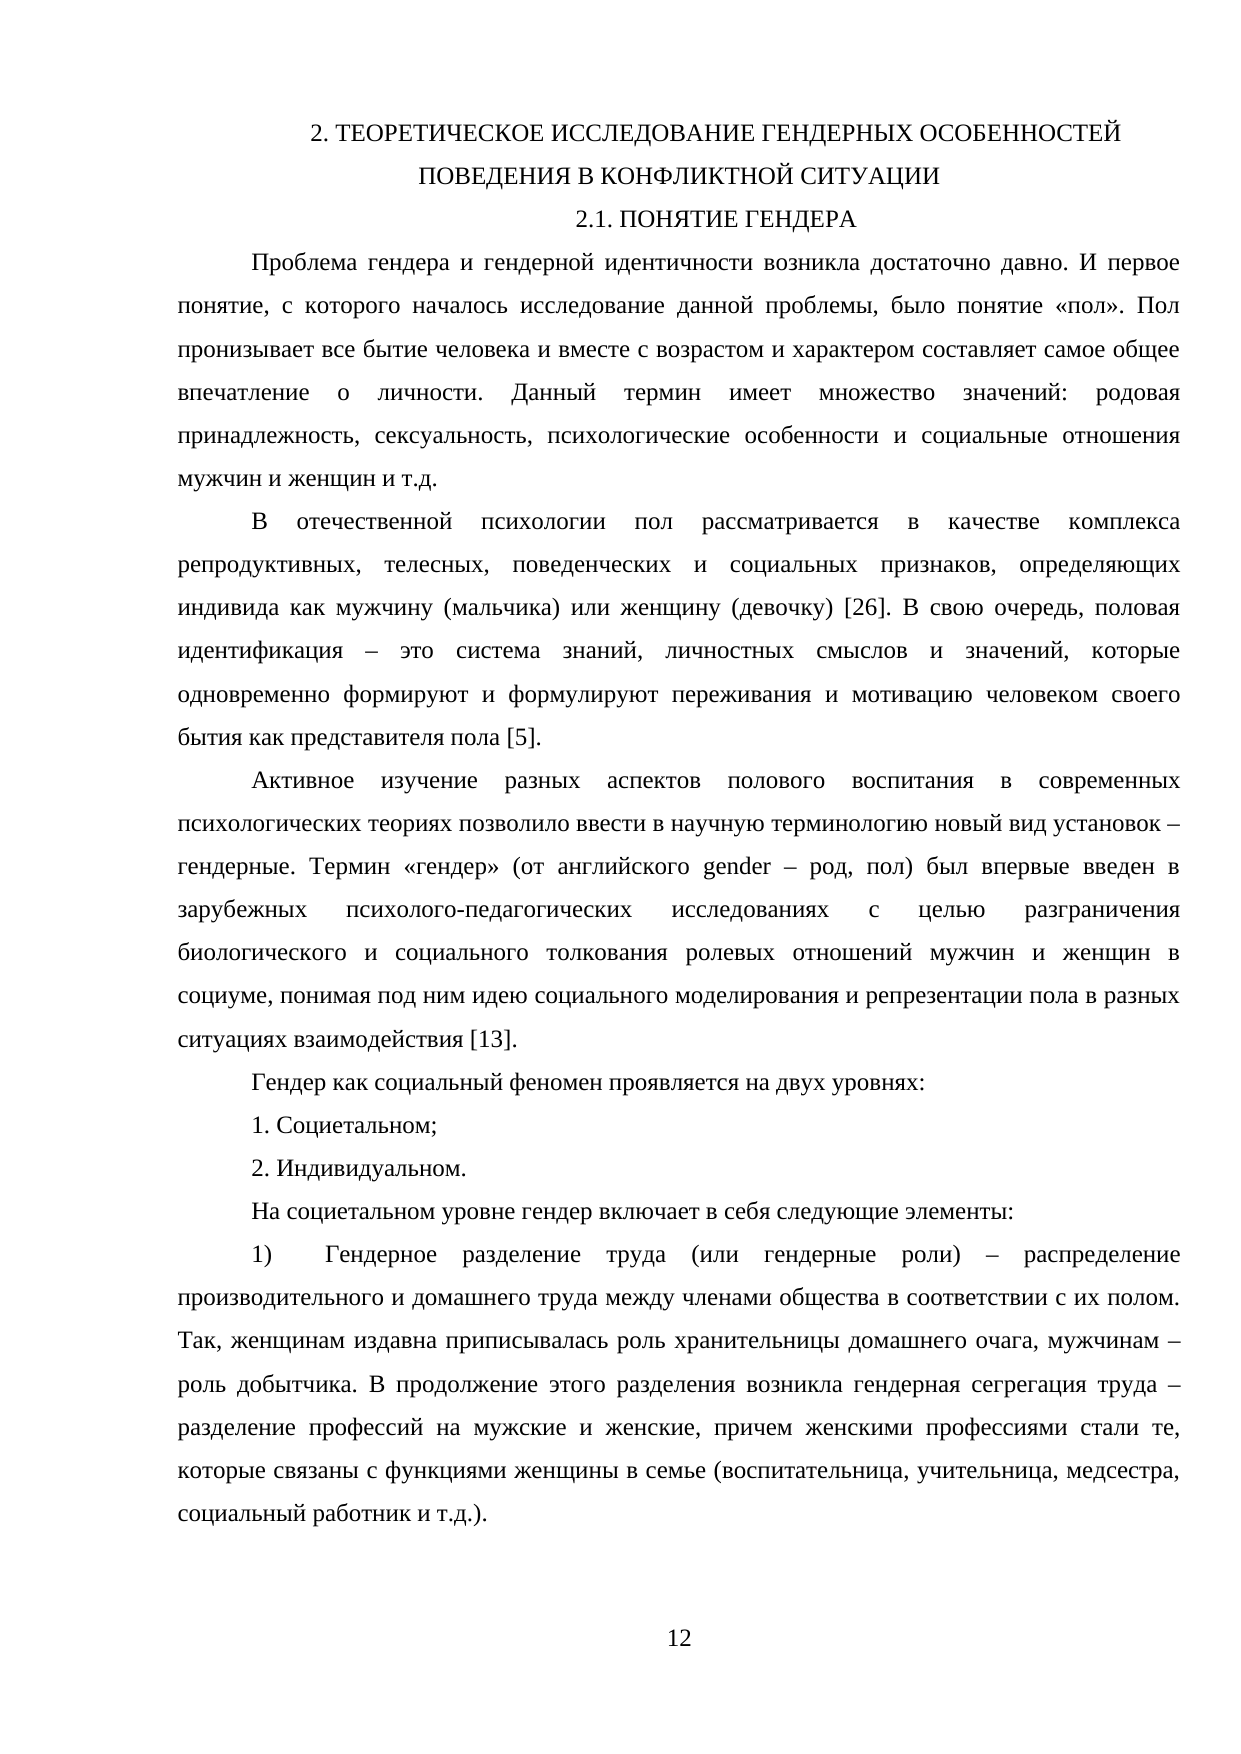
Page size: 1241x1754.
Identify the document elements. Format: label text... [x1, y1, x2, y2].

text 2.1. ПОНЯТИЕ ГЕНДЕРА [177, 204, 1181, 233]
text 2. Индивидуальном. [177, 1153, 1181, 1182]
text В отечественной психологии пол рассматривается в качестве комплекса репродуктивных, телесных, поведенческих и социальных признаков, определяющих индивида как мужчину (мальчика) или женщину (девочку) [26]. В свою очередь, половая идентификация – это система знаний, личностных смыслов и значений, которые одновременно формируют и формулируют переживания и мотивацию человеком своего бытия как представителя пола [5]. [177, 506, 1181, 751]
list Гендерное разделение труда (или гендерные роли) – распределение производительного и домашнего труда между членами общества в соответствии с их полом. Так, женщинам издавна приписывалась роль хранительницы домашнего очага, мужчинам – роль добытчика. В продолжение этого разделения возникла гендерная сегрегация труда – разделение профессий на мужские и женские, причем женскими профессиями стали те, которые связаны с функциями женщины в семье (воспитательница, учительница, медсестра, социальный работник и т.д.). [177, 1239, 1181, 1527]
text 2. ТЕОРЕТИЧЕСКОЕ ИССЛЕДОВАНИЕ ГЕНДЕРНЫХ ОСОБЕННОСТЕЙ ПОВЕДЕНИЯ В КОНФЛИКТНОЙ СИТУАЦИИ [177, 118, 1181, 190]
text Гендер как социальный феномен проявляется на двух уровнях: [177, 1067, 1181, 1096]
text Активное изучение разных аспектов полового воспитания в современных психологических теориях позволило ввести в научную терминологию новый вид установок – гендерные. Термин «гендер» (от английского gender – род, пол) был впервые введен в зарубежных психолого-педагогических исследованиях с целью разграничения биологического и социального толкования ролевых отношений мужчин и женщин в социуме, понимая под ним идею социального моделирования и репрезентации пола в разных ситуациях взаимодействия [13]. [177, 765, 1181, 1052]
text Проблема гендера и гендерной идентичности возникла достаточно давно. И первое понятие, с которого началось исследование данной проблемы, было понятие «пол». Пол пронизывает все бытие человека и вместе с возрастом и характером составляет самое общее впечатление о личности. Данный термин имеет множество значений: родовая принадлежность, сексуальность, психологические особенности и социальные отношения мужчин и женщин и т.д. [177, 247, 1181, 492]
text 1. Социетальном; [177, 1110, 1181, 1139]
text На социетальном уровне гендер включает в себя следующие элементы: [177, 1196, 1181, 1225]
